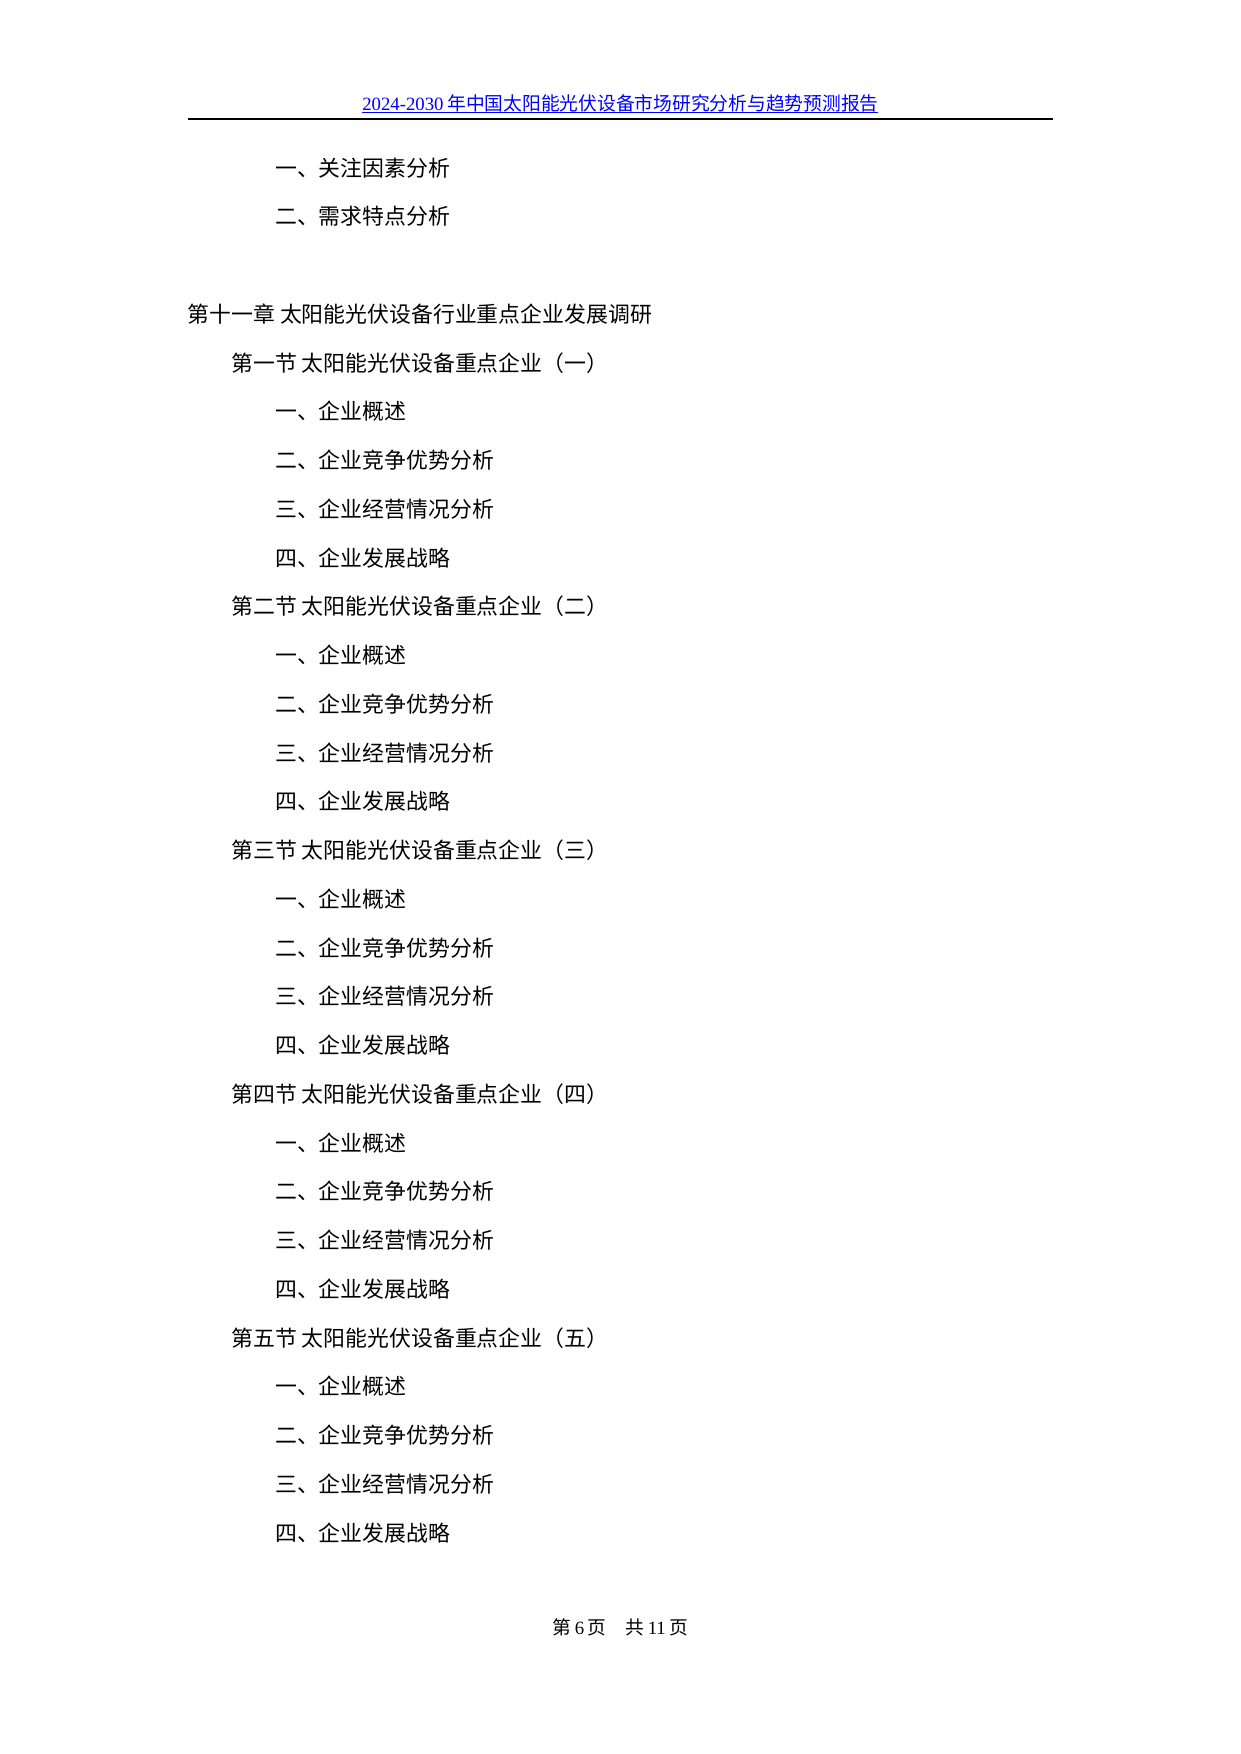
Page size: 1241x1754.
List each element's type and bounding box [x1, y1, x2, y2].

text [187, 150, 1053, 1548]
